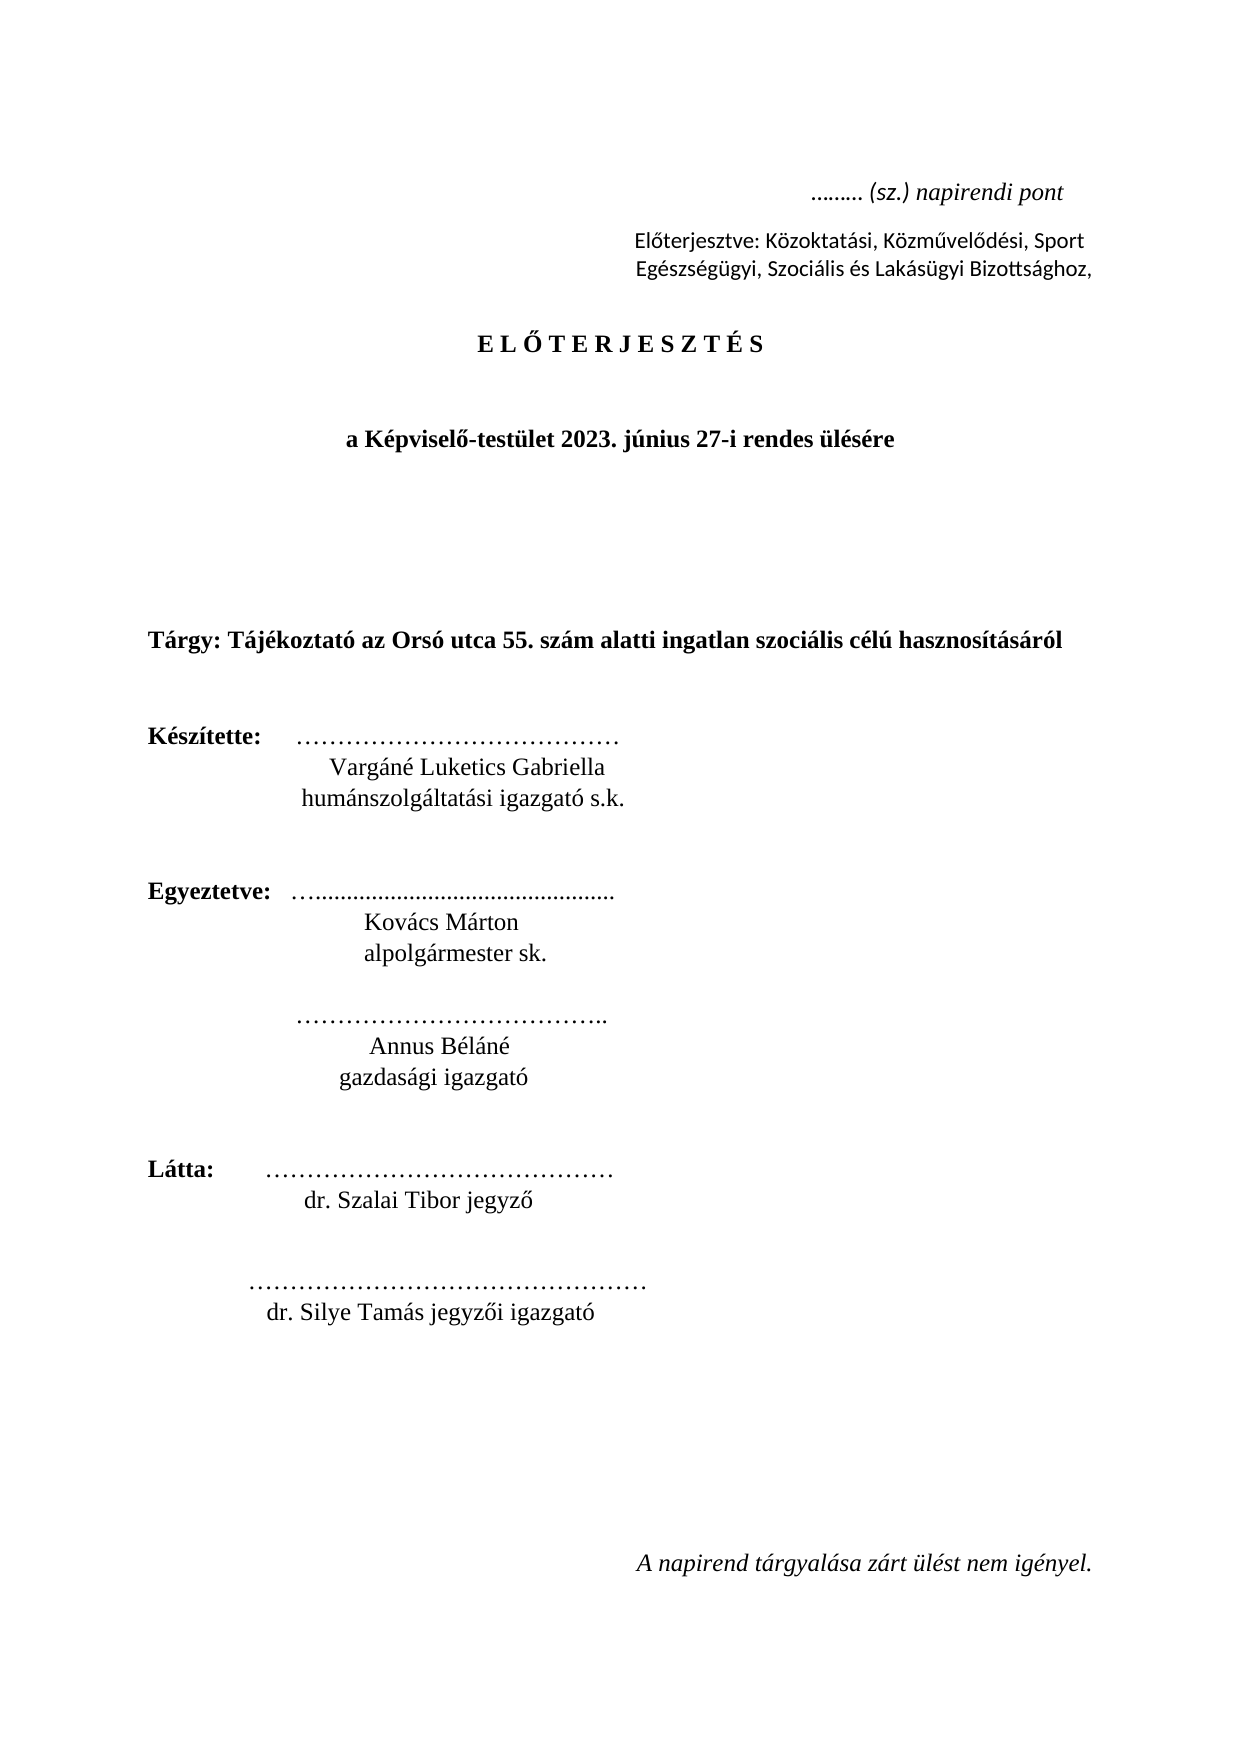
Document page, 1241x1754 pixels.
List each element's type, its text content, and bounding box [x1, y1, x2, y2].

text Egyeztetve: …................................................ [148, 876, 1093, 905]
text Vargáné Luketics Gabriella [148, 752, 1093, 781]
text Előterjesztve: Közoktatási, Közművelődési, Sport [590, 226, 1093, 254]
text Annus Béláné [295, 1031, 1093, 1060]
text Készítette: ………………………………… [148, 721, 1093, 749]
text dr. Silye Tamás jegyzői igazgató [148, 1297, 1093, 1326]
text humánszolgáltatási igazgató s.k. [221, 783, 1093, 812]
text a Képviselő-testület 2023. június 27-i rendes ülésére [148, 424, 1093, 453]
text gazdasági igazgató [295, 1062, 1093, 1091]
text alpolgármester sk. [148, 938, 1093, 967]
text Tárgy: Tájékoztató az Orsó utca 55. szám alatti ingatlan szociális célú hasznosításáról [148, 625, 1093, 654]
text Egészségügyi, Szociális és Lakásügyi Bizottsághoz, [148, 254, 1093, 282]
text ……… (sz.) napirendi pont [148, 176, 1093, 207]
text Látta: …………………………………… [148, 1154, 1093, 1183]
text ……………………………….. [221, 1000, 1093, 1029]
text Kovács Márton [148, 907, 1093, 936]
text dr. Szalai Tibor jegyző [148, 1186, 1093, 1214]
text E L Ő T E R J E S Z T É S [148, 329, 1093, 358]
text ………………………………………… [148, 1266, 1093, 1295]
text A napirend tárgyalása zárt ülést nem igényel. [148, 1548, 1093, 1577]
